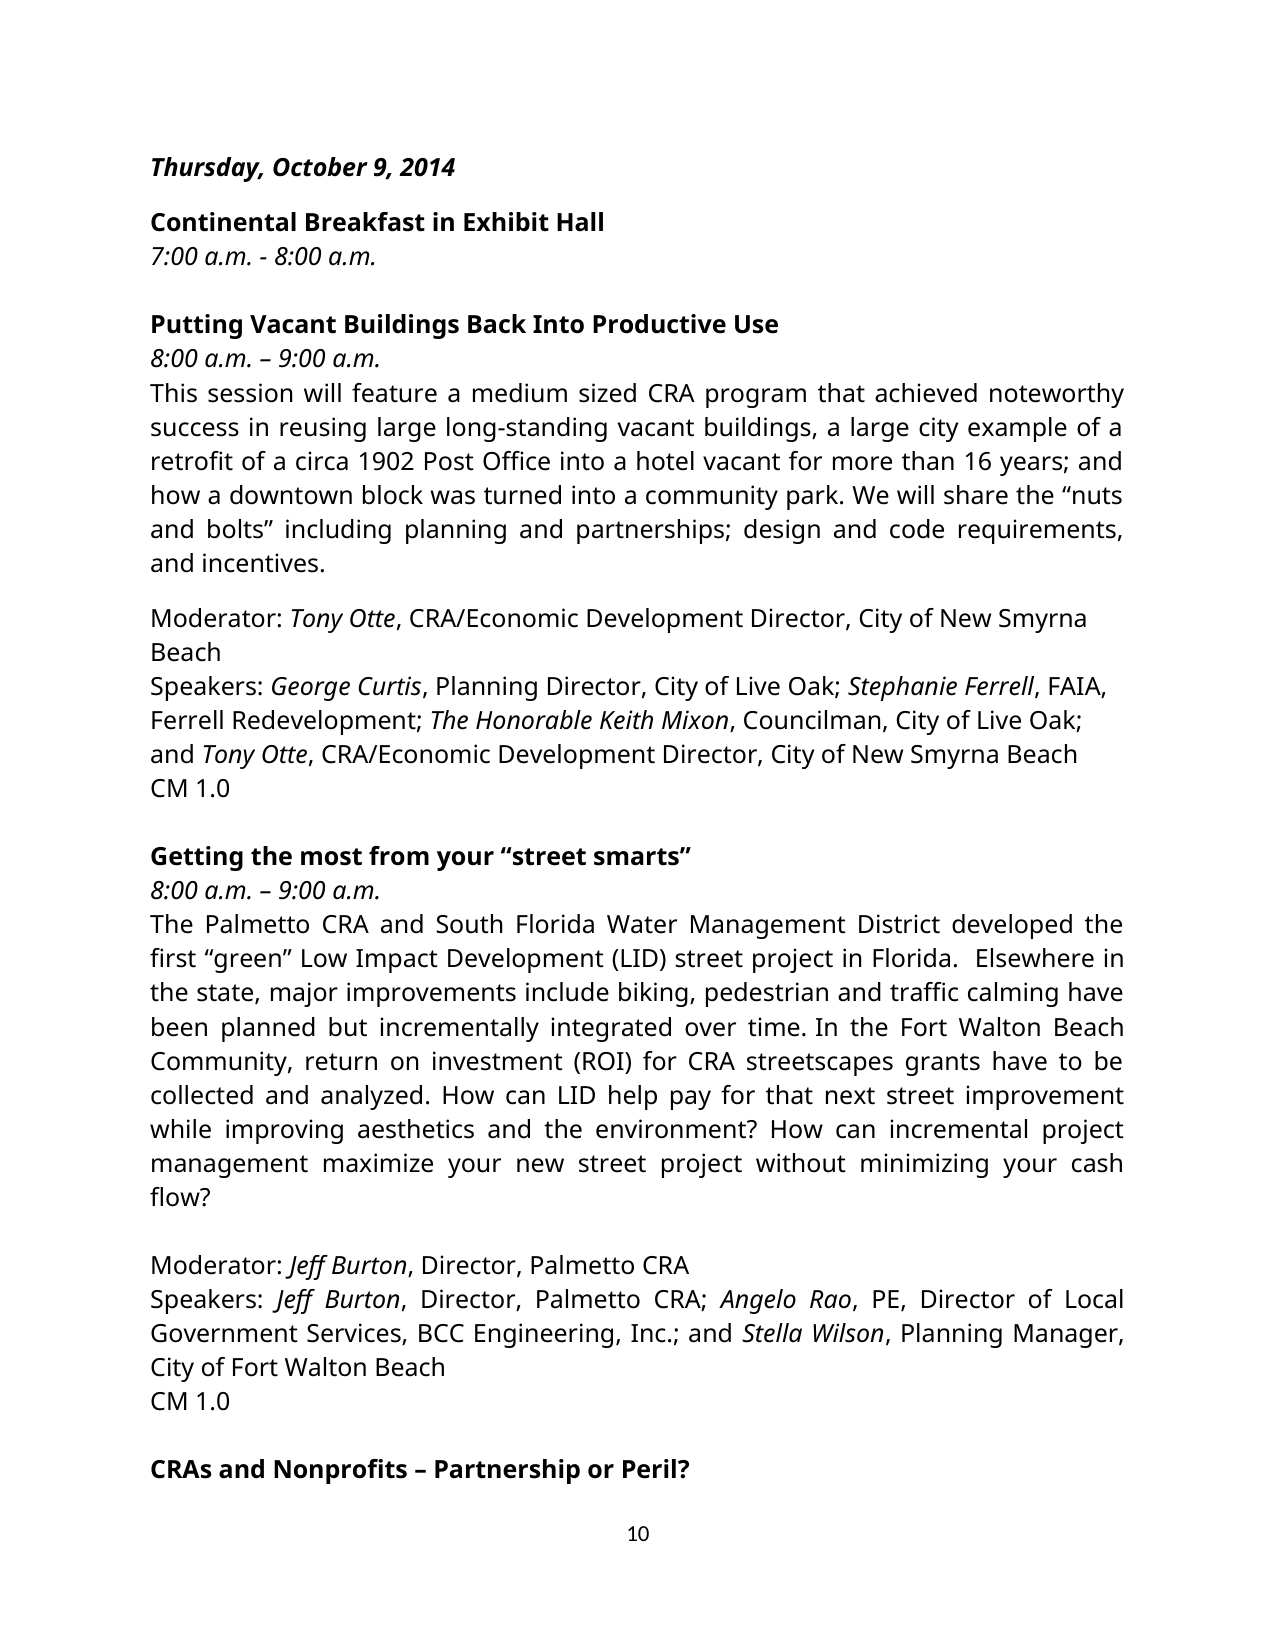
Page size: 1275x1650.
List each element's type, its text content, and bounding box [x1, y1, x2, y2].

text Moderator: Tony Otte, CRA/Economic Development Director, City of New Smyrna Beach [150, 600, 1125, 668]
text Getting the most from your “street smarts” [150, 839, 1125, 873]
text CRAs and Nonprofits – Partnership or Peril? [150, 1452, 1125, 1486]
text Moderator: Jeff Burton, Director, Palmetto CRA [150, 1248, 1125, 1282]
text 8:00 a.m. – 9:00 a.m. [150, 341, 1125, 375]
text Putting Vacant Buildings Back Into Productive Use [150, 307, 1125, 341]
text CM 1.0 [150, 771, 1125, 805]
text This session will feature a medium sized CRA program that achieved noteworthy success in reusing large long-standing vacant buildings, a large city example of a retrofit of a circa 1902 Post Office into a hotel vacant for more than 16 years; and how a downtown block was turned into a community park. We will share the “nuts and bolts” including planning and partnerships; design and code requirements, and incentives. [150, 375, 1125, 579]
text Speakers: Jeff Burton, Director, Palmetto CRA; Angelo Rao, PE, Director of Local Government Services, BCC Engineering, Inc.; and Stella Wilson, Planning Manager, City of Fort Walton Beach [150, 1282, 1125, 1384]
text Continental Breakfast in Exhibit Hall [150, 205, 1125, 239]
text 8:00 a.m. – 9:00 a.m. [150, 873, 1125, 907]
text CM 1.0 [150, 1384, 1125, 1418]
text Thursday, October 9, 2014 [150, 150, 1125, 184]
text Speakers: George Curtis, Planning Director, City of Live Oak; Stephanie Ferrell, FAIA, Ferrell Redevelopment; The Honorable Keith Mixon, Councilman, City of Live Oak; and Tony Otte, CRA/Economic Development Director, City of New Smyrna Beach [150, 668, 1125, 771]
text The Palmetto CRA and South Florida Water Management District developed the first “green” Low Impact Development (LID) street project in Florida. Elsewhere in the state, major improvements include biking, pedestrian and traffic calming have been planned but incrementally integrated over time. In the Fort Walton Beach Community, return on investment (ROI) for CRA streetscapes grants have to be collected and analyzed. How can LID help pay for that next street improvement while improving aesthetics and the environment? How can incremental project management maximize your new street project without minimizing your cash flow? [150, 907, 1125, 1213]
text 7:00 a.m. - 8:00 a.m. [150, 239, 1125, 273]
